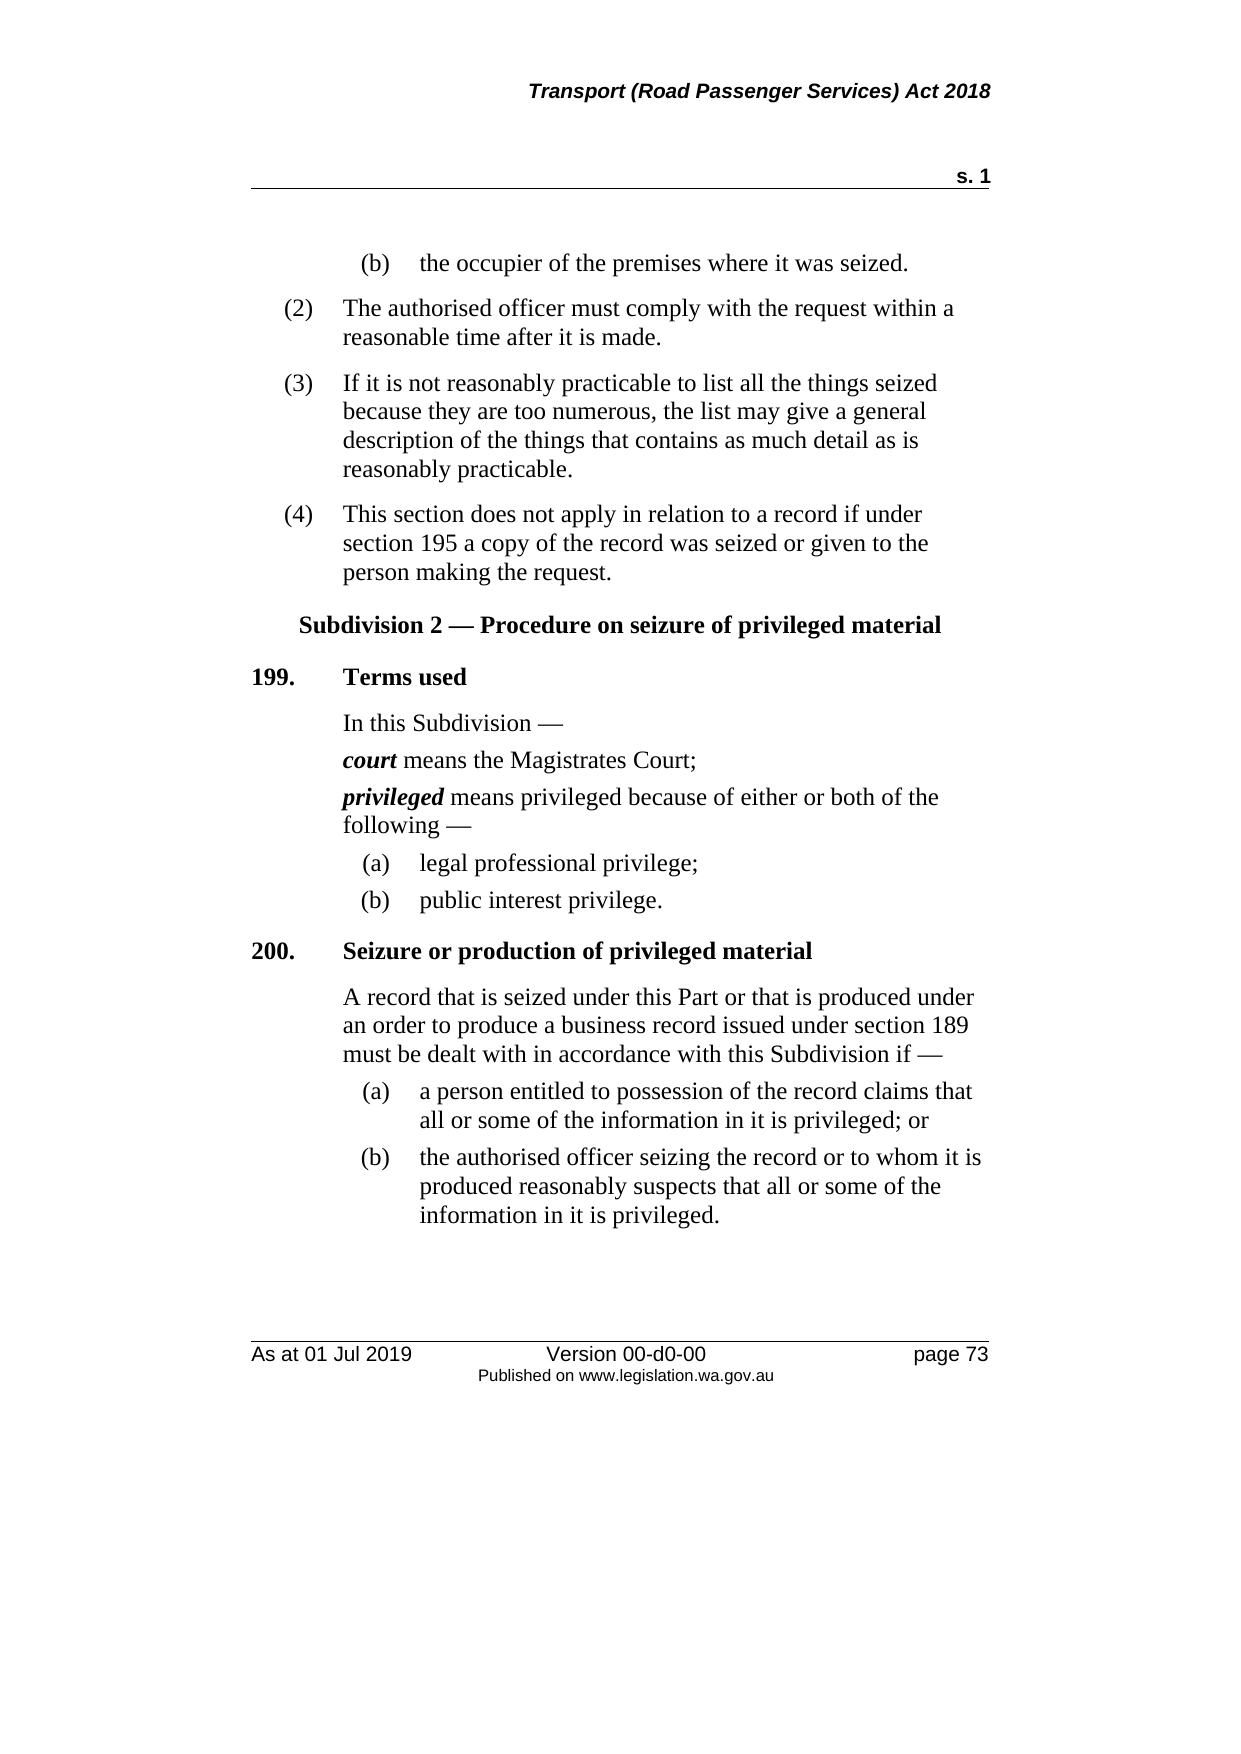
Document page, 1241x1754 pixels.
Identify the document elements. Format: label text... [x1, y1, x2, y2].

subtitle 200. Seizure or production of privileged material [251, 936, 989, 965]
subtitle 199. Terms used [251, 662, 989, 691]
text (2) The authorised officer must comply with the request within a reasonable time after it is made. [251, 293, 989, 351]
text (a) a person entitled to possession of the record claims that all or some of the information in it is privileged; or [251, 1076, 989, 1134]
text (4) This section does not apply in relation to a record if under section 195 a copy of the record was seized or given to the person making the request. [251, 499, 989, 586]
text privileged means privileged because of either or both of the following — [251, 782, 989, 839]
text (b) the occupier of the premises where it was seized. [251, 248, 989, 277]
subtitle Subdivision 2 — Procedure on seizure of privileged material [251, 611, 989, 639]
text (b) public interest privilege. [251, 885, 989, 913]
text A record that is seized under this Part or that is produced under an order to produce a business record issued under section 189 must be dealt with in accordance with this Subdivision if — [251, 982, 989, 1068]
text court means the Magistrates Court; [251, 745, 989, 773]
text (a) legal professional privilege; [251, 848, 989, 876]
text (3) If it is not reasonably practicable to list all the things seized because they are too numerous, the list may give a general description of the things that contains as much detail as is reasonably practicable. [251, 368, 989, 483]
text (b) the authorised officer seizing the record or to whom it is produced reasonably suspects that all or some of the information in it is privileged. [251, 1142, 989, 1228]
text In this Subdivision — [251, 708, 989, 736]
